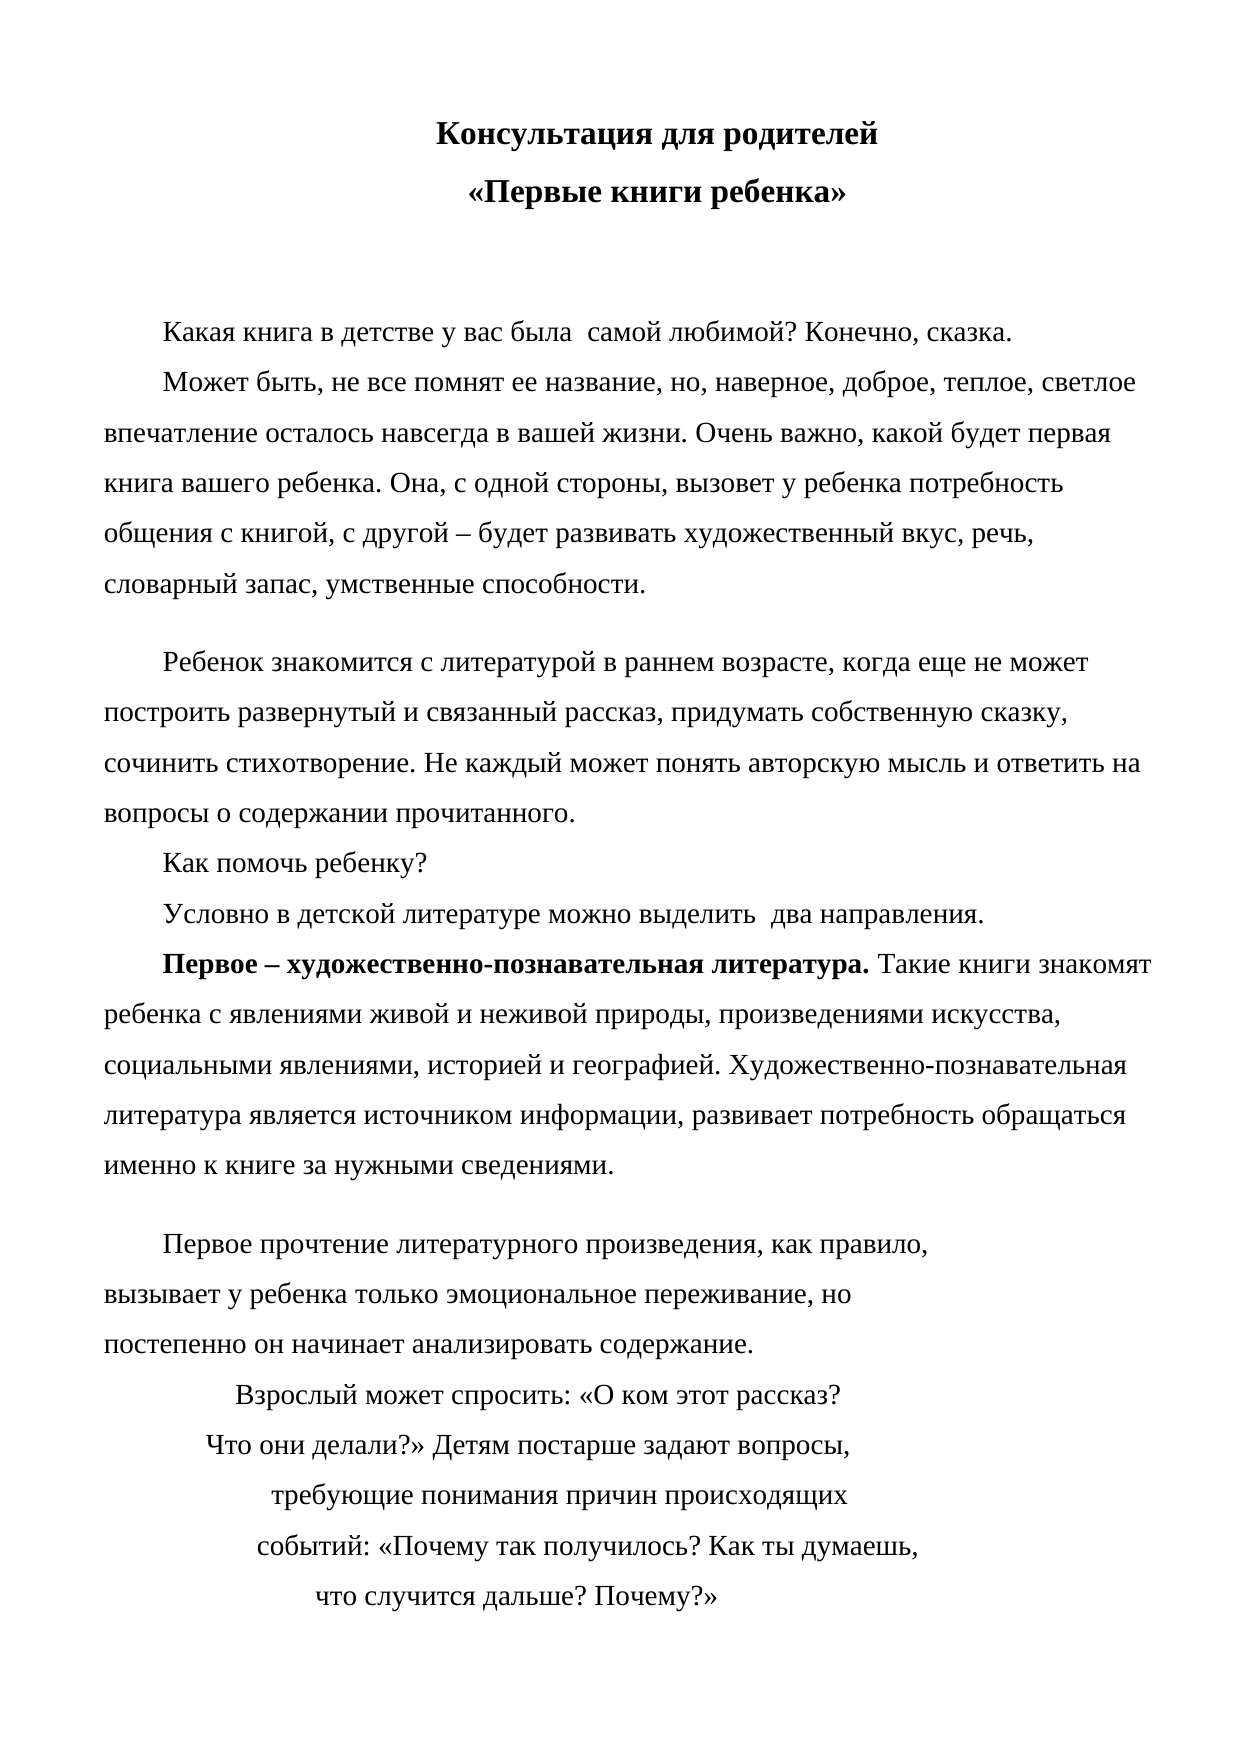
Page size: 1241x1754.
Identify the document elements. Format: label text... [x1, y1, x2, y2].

text Как помочь ребенку? [103, 846, 1152, 879]
text Первое прочтение литературного произведения, как правило, [103, 1226, 1152, 1259]
text Взрослый может спросить: «О ком этот рассказ? [103, 1377, 1152, 1410]
text что случится дальше? Почему?» [103, 1578, 1152, 1612]
text постепенно он начинает анализировать содержание. [103, 1326, 1152, 1360]
text Условно в детской литературе можно выделить два направления. [103, 896, 1152, 929]
text Может быть, не все помнят ее название, но, наверное, доброе, теплое, светлое впечатление осталось навсегда в вашей жизни. Очень важно, какой будет первая книга вашего ребенка. Она, с одной стороны, вызовет у ребенка потребность общения с книгой, с другой – будет развивать художественный вкус, речь, словарный запас, умственные способности. [103, 364, 1152, 599]
text Консультация для родителей [103, 114, 1152, 152]
text событий: «Почему так получилось? Как ты думаешь, [103, 1528, 1152, 1561]
text вызывает у ребенка только эмоциональное переживание, но [103, 1276, 1152, 1310]
text Какая книга в детстве у вас была самой любимой? Конечно, сказка. [103, 314, 1152, 348]
text Первое – художественно-познавательная литература. Такие книги знакомят ребенка с явлениями живой и неживой природы, произведениями искусства, социальными явлениями, историей и географией. Художественно-познавательная литература является источником информации, развивает потребность обращаться именно к книге за нужными сведениями. [103, 946, 1152, 1181]
text Ребенок знакомится с литературой в раннем возрасте, когда еще не может построить развернутый и связанный рассказ, придумать собственную сказку, сочинить стихотворение. Не каждый может понять авторскую мысль и ответить на вопросы о содержании прочитанного. [103, 644, 1152, 829]
text Что они делали?» Детям постарше задают вопросы, [103, 1427, 1152, 1461]
text требующие понимания причин происходящих [103, 1477, 1152, 1511]
text «Первые книги ребенка» [103, 171, 1152, 209]
